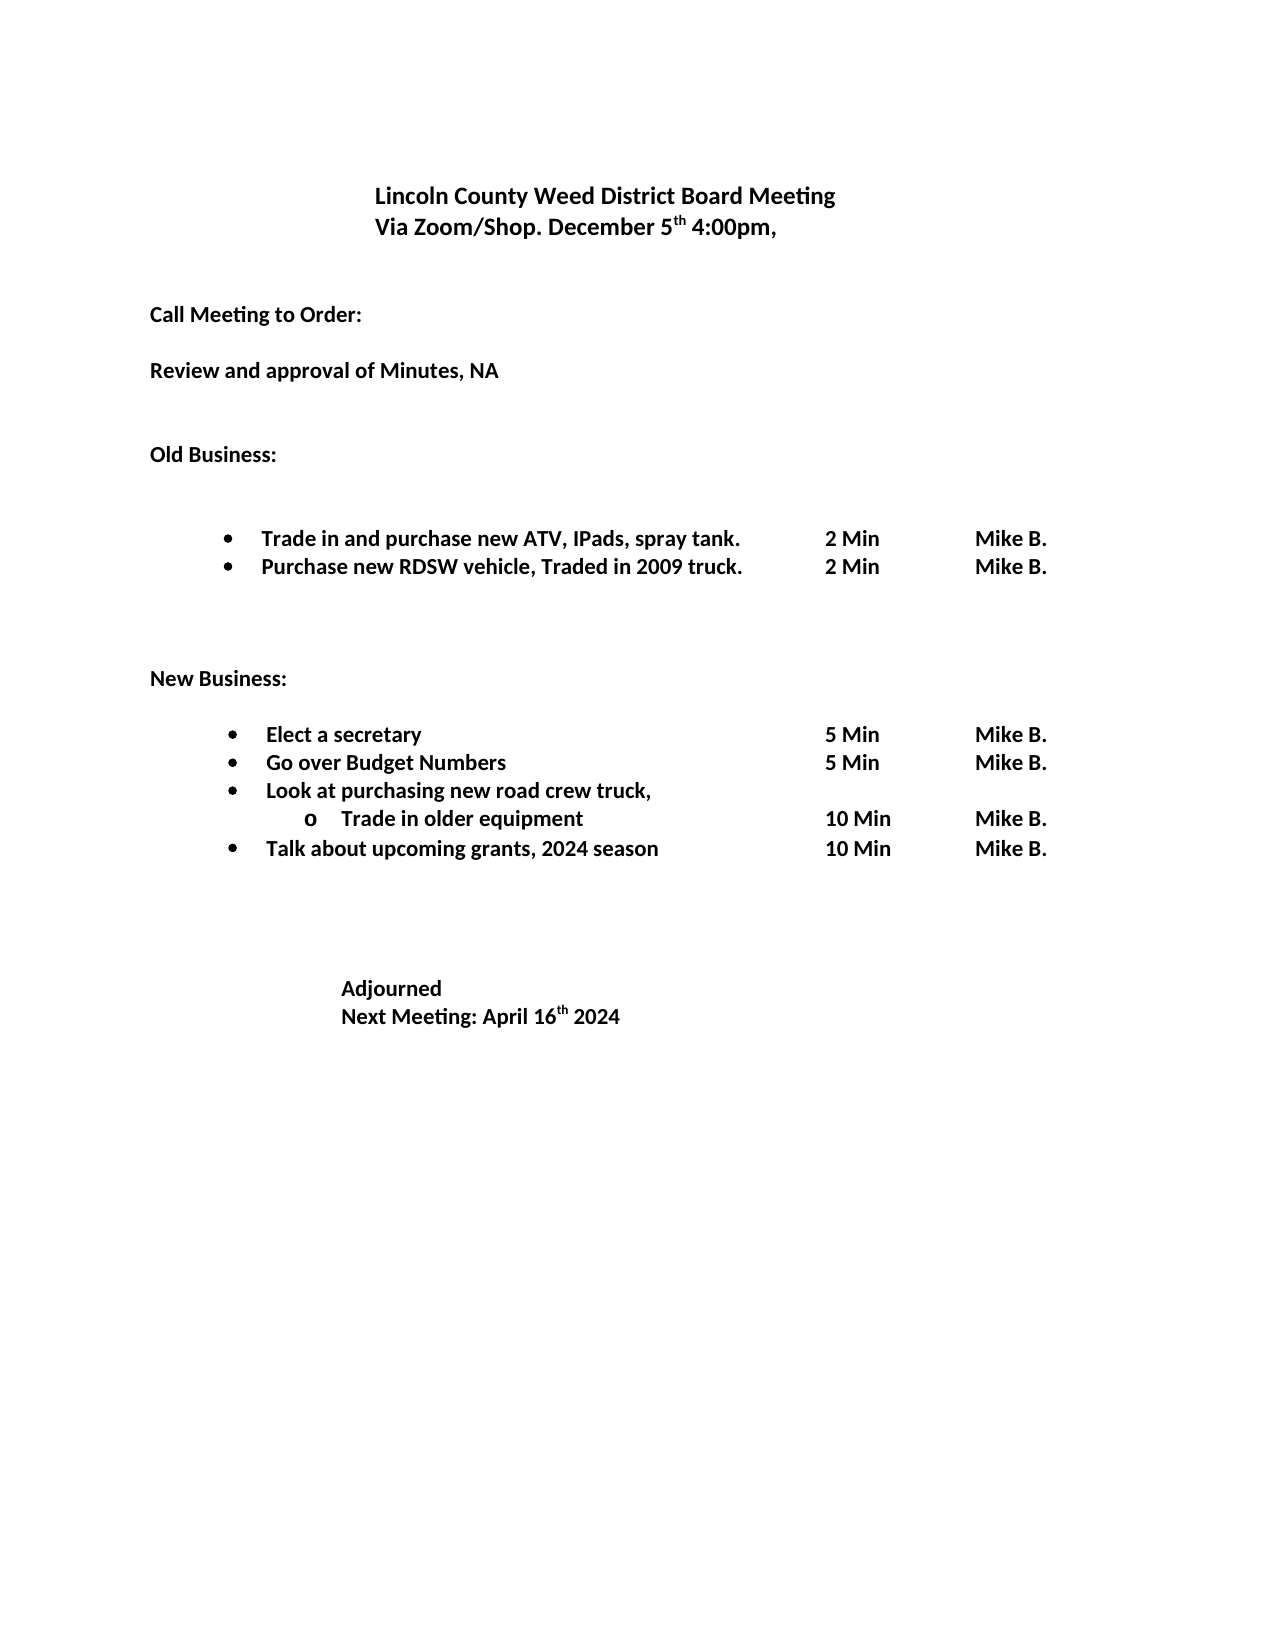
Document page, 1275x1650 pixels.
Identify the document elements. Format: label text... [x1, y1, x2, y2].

text Call Meeting to Order: [150, 300, 1125, 328]
list Adjourned [341, 974, 1125, 1002]
list Next Meeting: April 16th 2024 [341, 1002, 1125, 1030]
list Purchase new RDSW vehicle, Traded in 2009 truck. 2 Min Mike B. [224, 552, 1125, 580]
list Talk about upcoming grants, 2024 season 10 Min Mike B. [228, 834, 1125, 862]
text New Business: [150, 664, 1125, 692]
list Go over Budget Numbers 5 Min Mike B. [228, 748, 1125, 776]
text Review and approval of Minutes, NA [150, 356, 1125, 384]
text Old Business: [150, 440, 1125, 468]
list Elect a secretary 5 Min Mike B. [228, 720, 1125, 748]
text Lincoln County Weed District Board Meeting [300, 181, 1125, 211]
list Trade in and purchase new ATV, IPads, spray tank. 2 Min Mike B. [224, 524, 1125, 552]
list Look at purchasing new road crew truck, [228, 776, 1125, 804]
list Trade in older equipment 10 Min Mike B. [303, 804, 1125, 834]
text Via Zoom/Shop. December 5th 4:00pm, [300, 211, 1125, 242]
